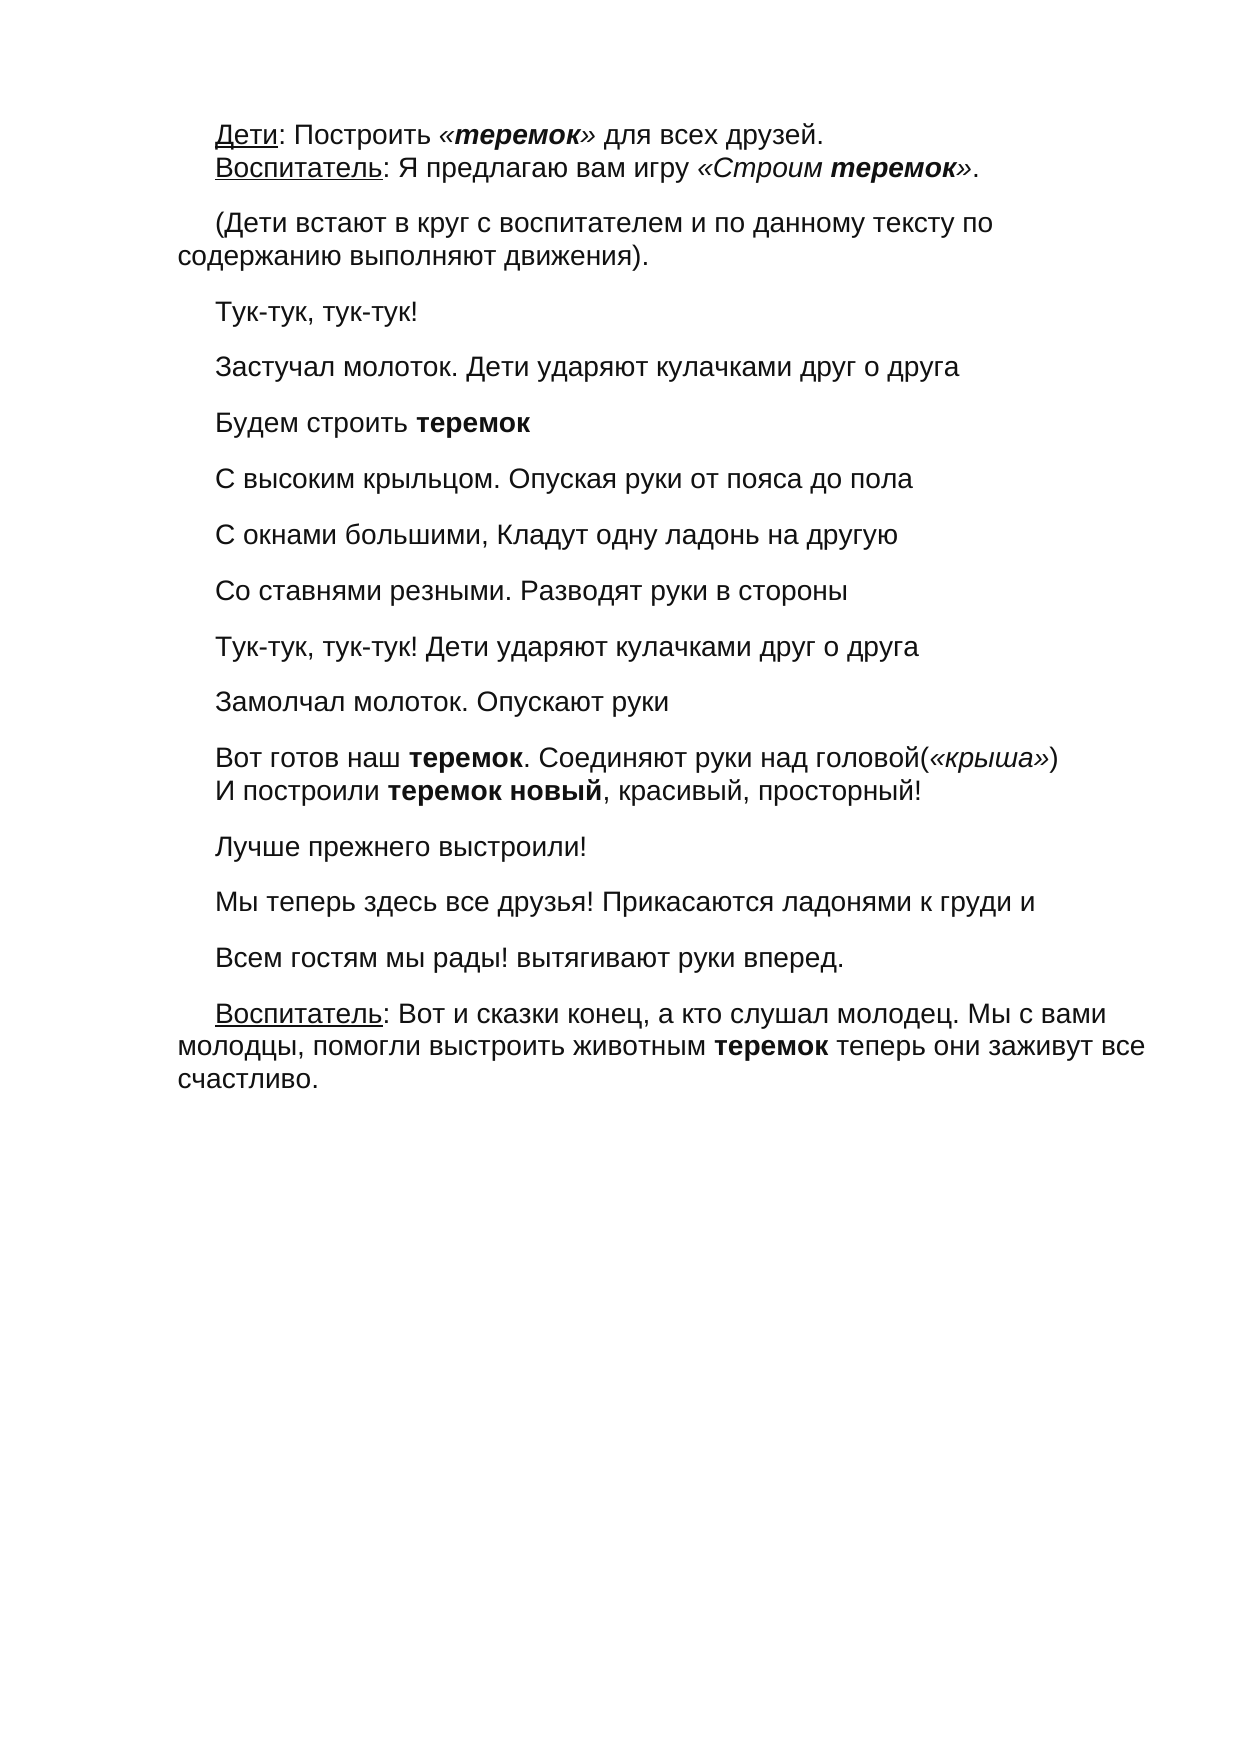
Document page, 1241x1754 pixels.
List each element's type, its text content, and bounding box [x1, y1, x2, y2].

text Воспитатель: Я предлагаю вам игру «Строим теремок». [177, 151, 1152, 183]
text Всем гостям мы рады! вытягивают руки вперед. [177, 941, 1152, 973]
text Тук-тук, тук-тук! Дети ударяют кулачками друг о друга [177, 629, 1152, 662]
text (Дети встают в круг с воспитателем и по данному тексту по содержанию выполняют движения). [177, 206, 1152, 271]
text И построили теремок новый, красивый, просторный! [177, 774, 1152, 806]
text Тук-тук, тук-тук! [177, 294, 1152, 327]
text Застучал молоток. Дети ударяют кулачками друг о друга [177, 350, 1152, 383]
text С окнами большими, Кладут одну ладонь на другую [177, 518, 1152, 550]
text Дети: Построить «теремок» для всех друзей. [177, 118, 1152, 151]
text Замолчал молоток. Опускают руки [177, 685, 1152, 718]
text Мы теперь здесь все друзья! Прикасаются ладонями к груди и [177, 885, 1152, 918]
text Со ставнями резными. Разводят руки в стороны [177, 574, 1152, 606]
text Будем строить теремок [177, 406, 1152, 439]
text Вот готов наш теремок. Соединяют руки над головой(«крыша») [177, 741, 1152, 774]
text Воспитатель: Вот и сказки конец, а кто слушал молодец. Мы с вами молодцы, помогли выстроить животным теремок теперь они заживут все счастливо. [177, 997, 1152, 1094]
text С высоким крыльцом. Опуская руки от пояса до пола [177, 462, 1152, 494]
text Лучше прежнего выстроили! [177, 829, 1152, 862]
